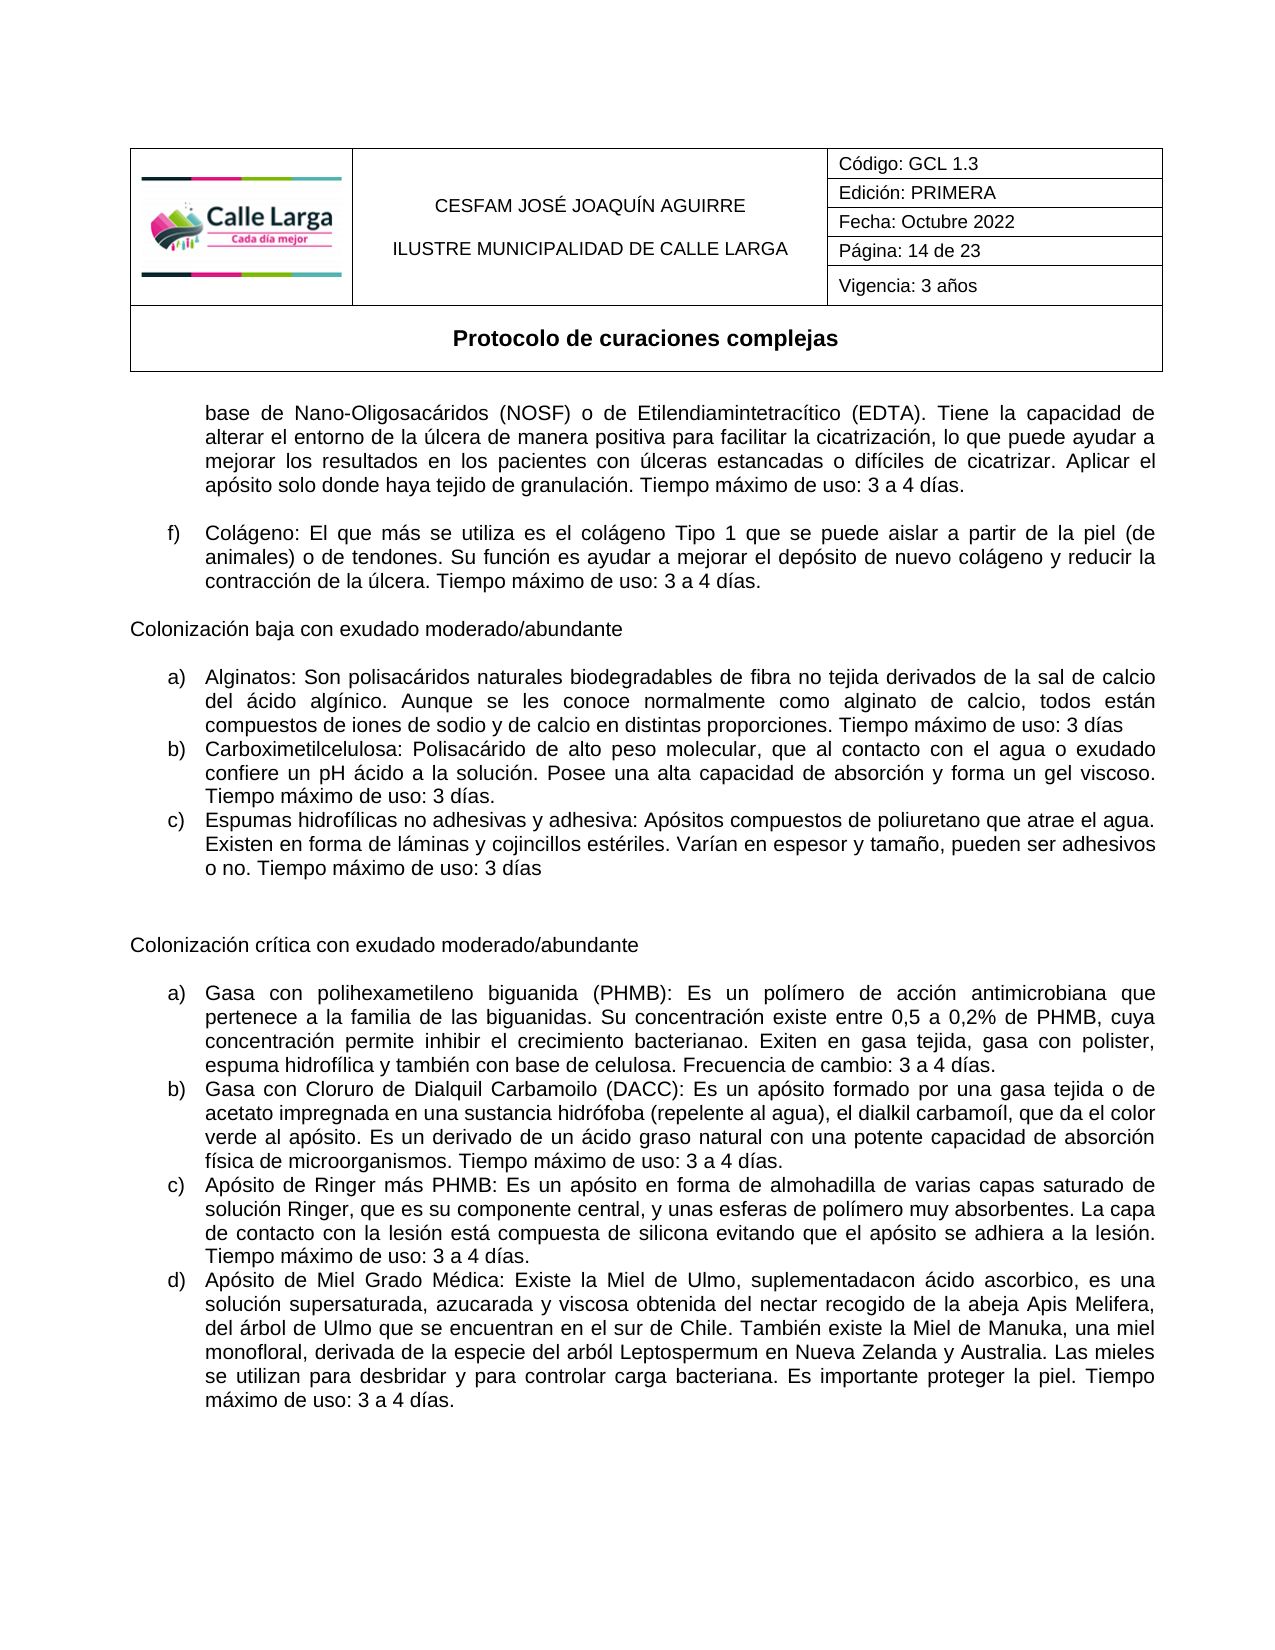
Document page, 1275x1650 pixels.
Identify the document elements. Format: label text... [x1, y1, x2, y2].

list Colágeno: El que más se utiliza es el colágeno Tipo 1 que se puede aislar a partir de la piel (de animales) o de tendones. Su función es ayudar a mejorar el depósito de nuevo colágeno y reducir la contracción de la úlcera. Tiempo máximo de uso: 3 a 4 días. [167, 521, 1157, 593]
list Gasa con Cloruro de Dialquil Carbamoilo (DACC): Es un apósito formado por una gasa tejida o de acetato impregnada en una sustancia hidrófoba (repelente al agua), el dialkil carbamoíl, que da el color verde al apósito. Es un derivado de un ácido graso natural con una potente capacidad de absorción física de microorganismos. Tiempo máximo de uso: 3 a 4 días. [167, 1077, 1157, 1172]
picture [141, 177, 342, 277]
text Colonización baja con exudado moderado/abundante [130, 617, 1157, 641]
list Gasa con polihexametileno biguanida (PHMB): Es un polímero de acción antimicrobiana que pertenece a la familia de las biguanidas. Su concentración existe entre 0,5 a 0,2% de PHMB, cuya concentración permite inhibir el crecimiento bacterianao. Exiten en gasa tejida, gasa con polister, espuma hidrofílica y también con base de celulosa. Frecuencia de cambio: 3 a 4 días. [167, 981, 1157, 1077]
text Colonización crítica con exudado moderado/abundante [130, 933, 1157, 957]
list Alginatos: Son polisacáridos naturales biodegradables de fibra no tejida derivados de la sal de calcio del ácido algínico. Aunque se les conoce normalmente como alginato de calcio, todos están compuestos de iones de sodio y de calcio en distintas proporciones. Tiempo máximo de uso: 3 días [167, 664, 1157, 736]
list Carboximetilcelulosa: Polisacárido de alto peso molecular, que al contacto con el agua o exudado confiere un pH ácido a la solución. Posee una alta capacidad de absorción y forma un gel viscoso. Tiempo máximo de uso: 3 días. [167, 736, 1157, 808]
list Espumas hidrofílicas no adhesivas y adhesiva: Apósitos compuestos de poliuretano que atrae el agua. Existen en forma de láminas y cojincillos estériles. Varían en espesor y tamaño, pueden ser adhesivos o no. Tiempo máximo de uso: 3 días [167, 808, 1157, 880]
list Apósito de Ringer más PHMB: Es un apósito en forma de almohadilla de varias capas saturado de solución Ringer, que es su componente central, y unas esferas de polímero muy absorbentes. La capa de contacto con la lesión está compuesta de silicona evitando que el apósito se adhiera a la lesión. Tiempo máximo de uso: 3 a 4 días. [167, 1172, 1157, 1268]
list Apósito de Miel Grado Médica: Existe la Miel de Ulmo, suplementadacon ácido ascorbico, es una solución supersaturada, azucarada y viscosa obtenida del nectar recogido de la abeja Apis Melifera, del árbol de Ulmo que se encuentran en el sur de Chile. También existe la Miel de Manuka, una miel monofloral, derivada de la especie del arból Leptospermum en Nueva Zelanda y Australia. Las mieles se utilizan para desbridar y para controlar carga bacteriana. Es importante proteger la piel. Tiempo máximo de uso: 3 a 4 días. [167, 1268, 1157, 1412]
